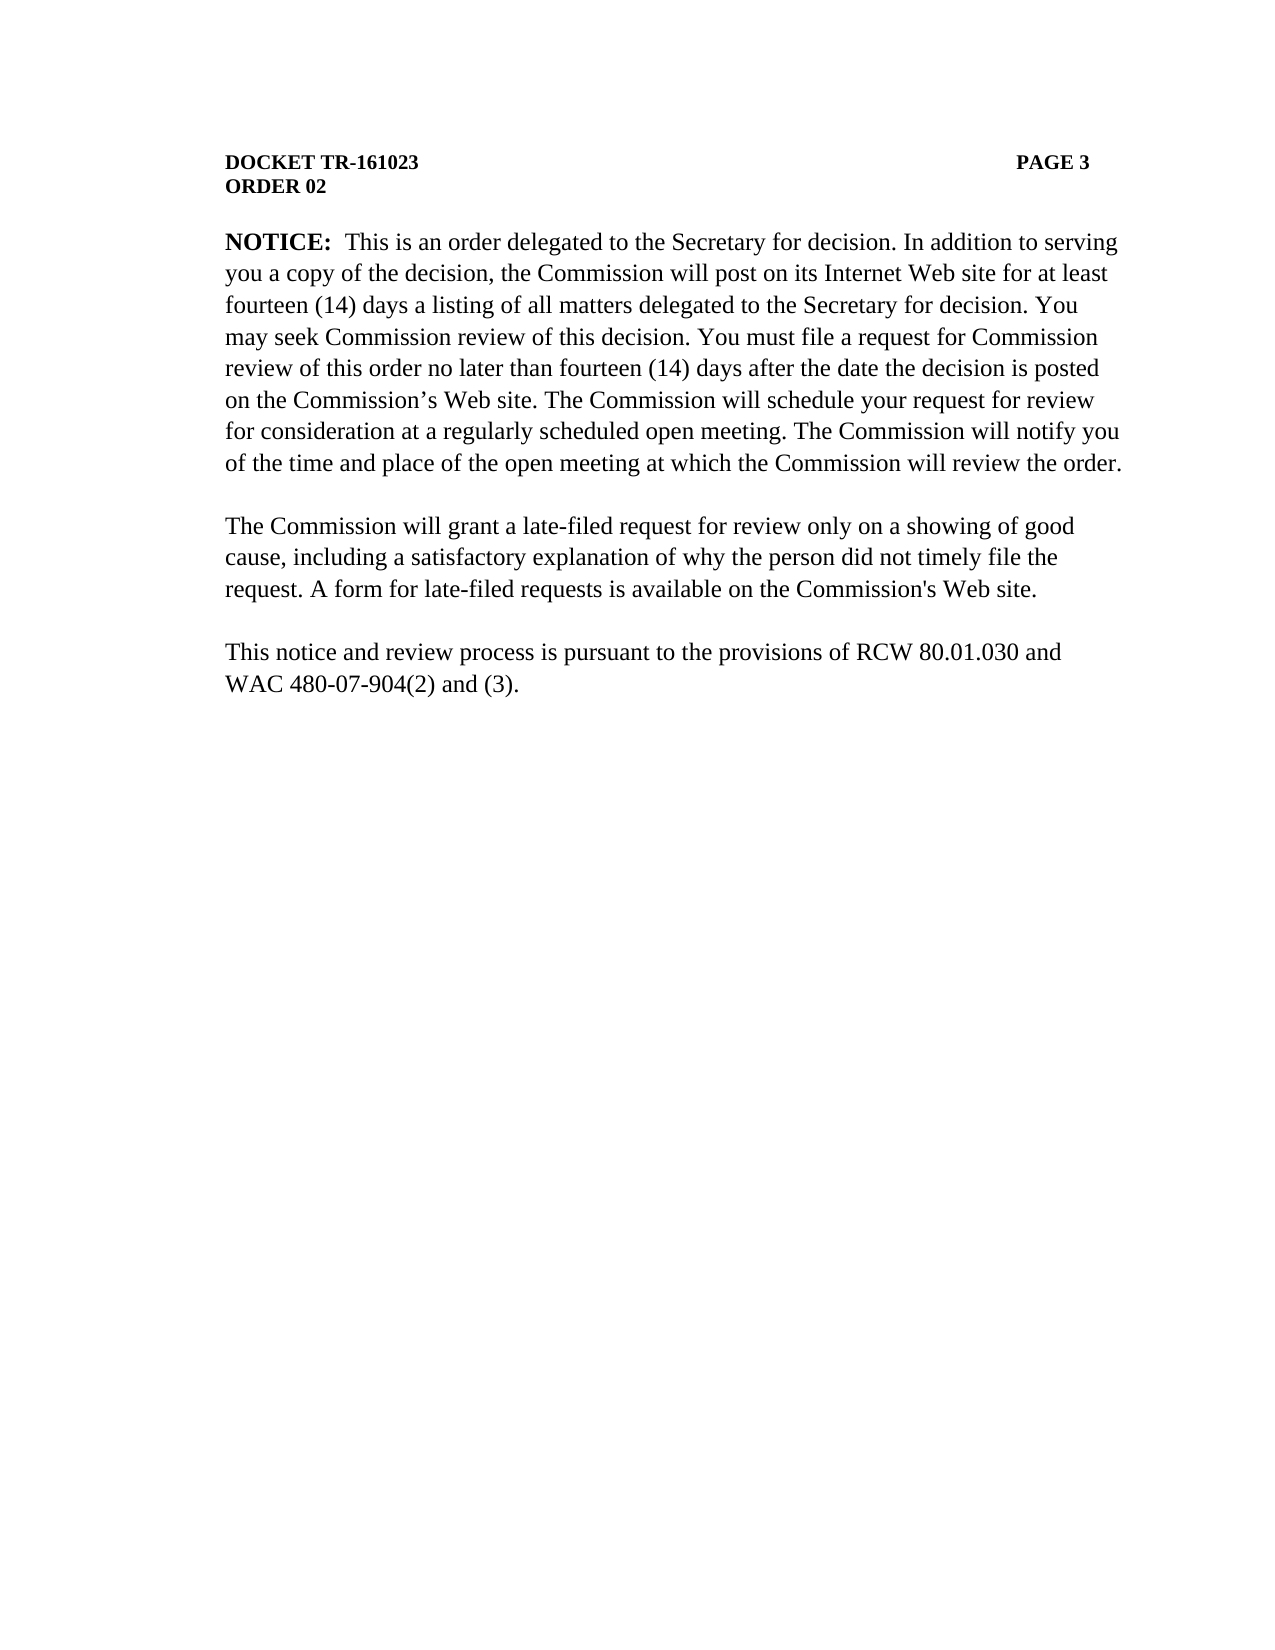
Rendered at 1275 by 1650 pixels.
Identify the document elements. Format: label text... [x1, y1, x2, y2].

text This notice and review process is pursuant to the provisions of RCW 80.01.030 and WAC 480-07-904(2) and (3). [225, 637, 1125, 697]
text NOTICE: This is an order delegated to the Secretary for decision. In addition to serving you a copy of the decision, the Commission will post on its Internet Web site for at least fourteen (14) days a listing of all matters delegated to the Secretary for decision. You may seek Commission review of this decision. You must file a request for Commission review of this order no later than fourteen (14) days after the date the decision is posted on the Commission’s Web site. The Commission will schedule your request for review for consideration at a regularly scheduled open meeting. The Commission will notify you of the time and place of the open meeting at which the Commission will review the order. [225, 227, 1125, 477]
text The Commission will grant a late-filed request for review only on a showing of good cause, including a satisfactory explanation of why the person did not timely file the request. A form for late-filed requests is available on the Commission's Web site. [225, 511, 1125, 603]
